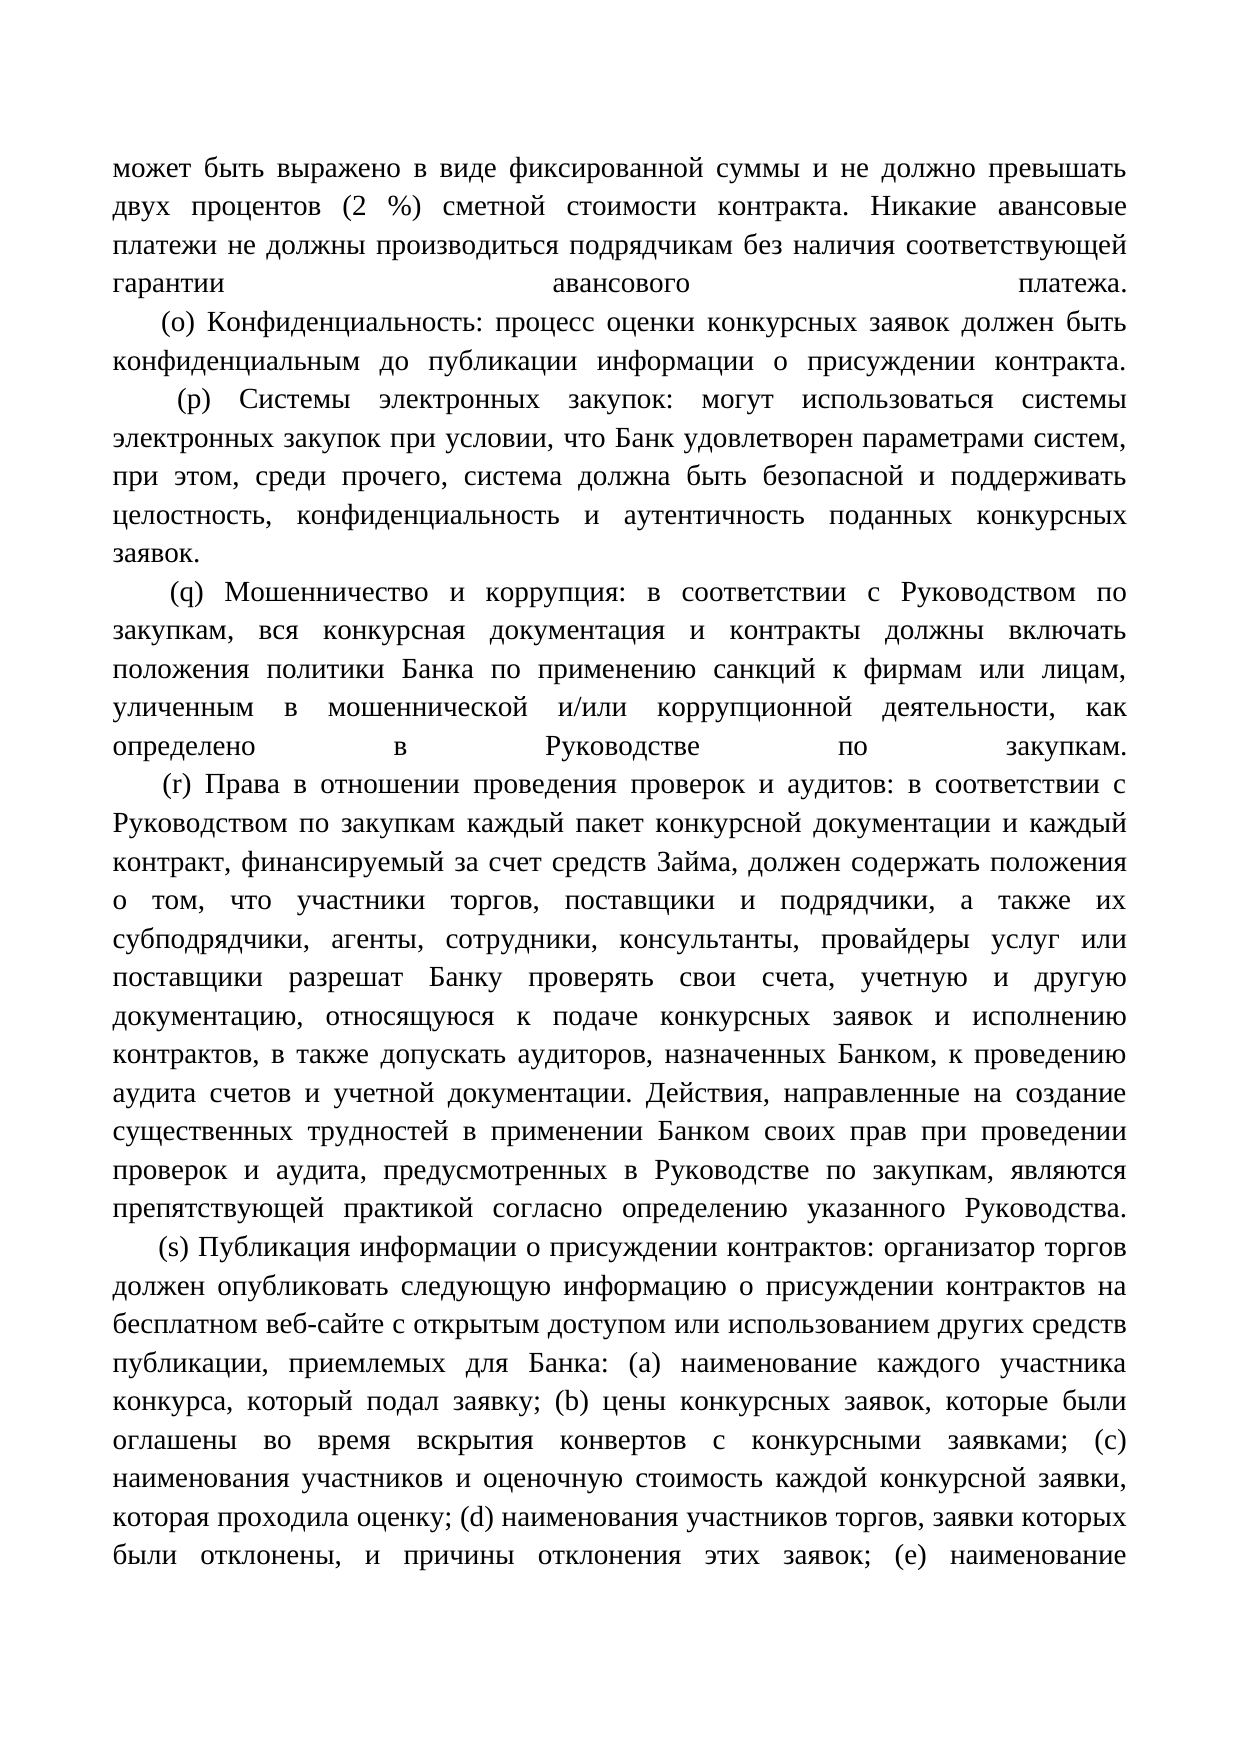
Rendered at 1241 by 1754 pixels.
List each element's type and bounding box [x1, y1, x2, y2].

text [112, 150, 1128, 1571]
